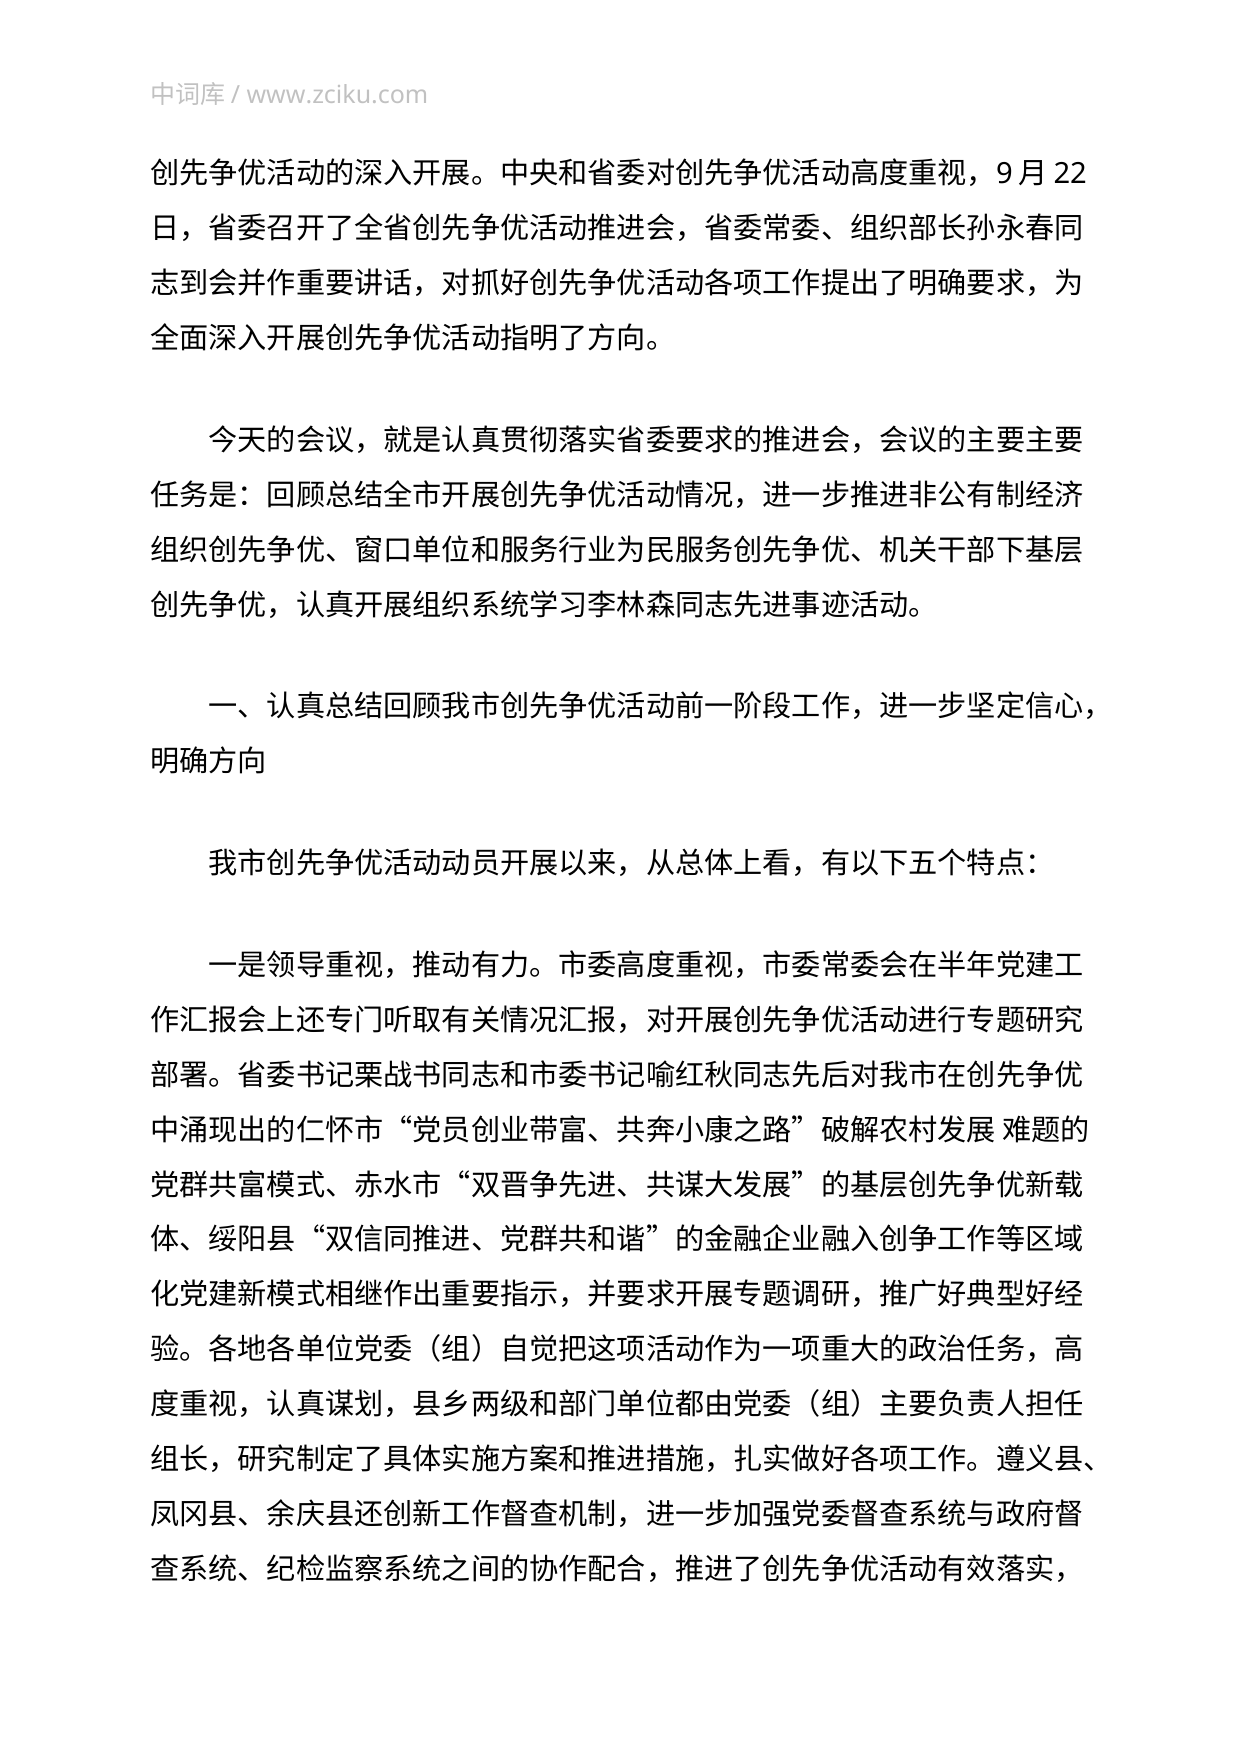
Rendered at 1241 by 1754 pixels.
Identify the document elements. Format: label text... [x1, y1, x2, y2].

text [150, 941, 1090, 1588]
text 今天的会议，就是认真贯彻落实省委要求的推进会，会议的主要主要任务是：回顾总结全市开展创先争优活动情况，进一步推进非公有制经济组织创先争优、窗口单位和服务行业为民服务创先争优、机关干部下基层创先争优，认真开展组织系统学习李林森同志先进事迹活动。 [150, 417, 1090, 623]
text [150, 150, 1090, 357]
text 一、认真总结回顾我市创先争优活动前一阶段工作，进一步坚定信心，明确方向 [150, 683, 1090, 780]
text 我市创先争优活动动员开展以来，从总体上看，有以下五个特点： [150, 840, 1090, 882]
